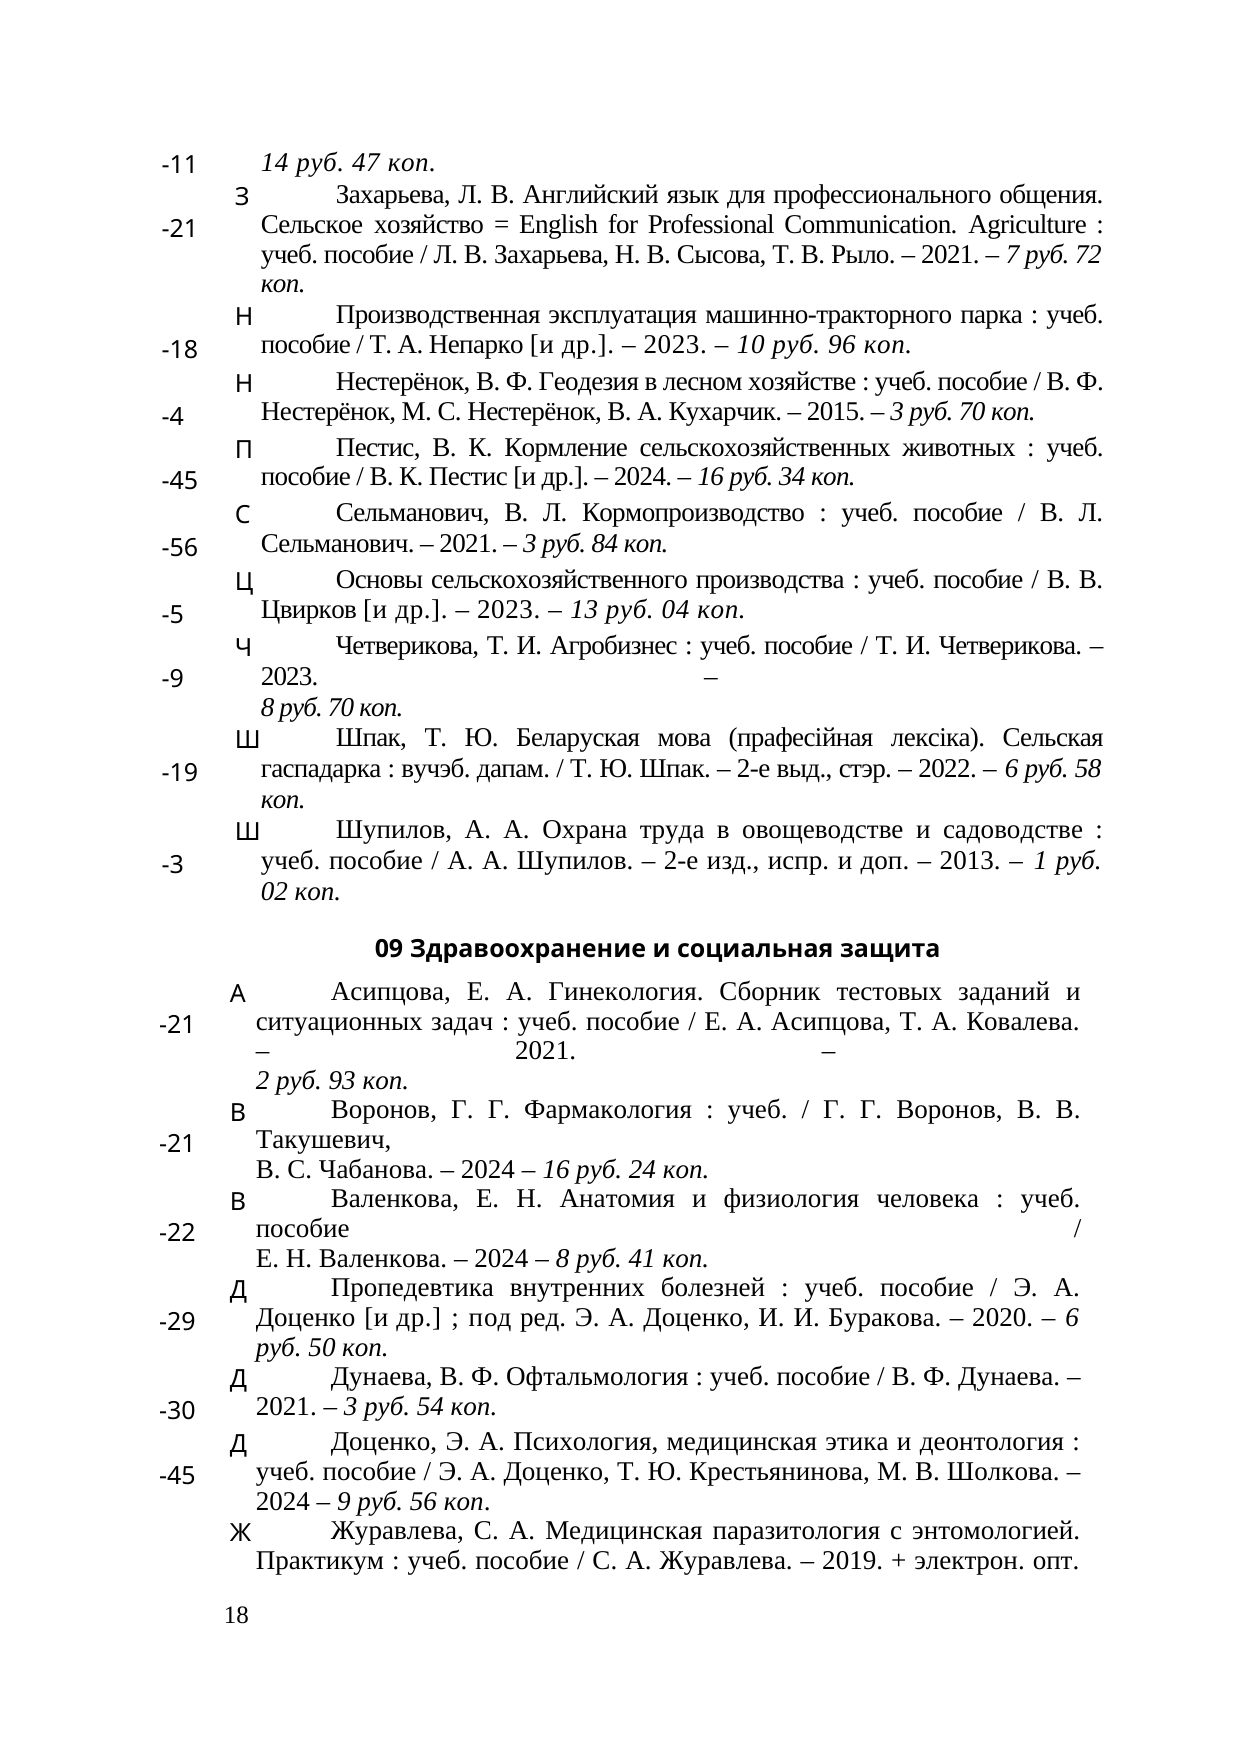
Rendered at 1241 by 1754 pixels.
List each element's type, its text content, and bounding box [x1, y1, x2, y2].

text 09 Здравоохранение и социальная защита [148, 931, 1092, 964]
table_cell Сельманович, В. Л. Кормопроизводство : учеб. пособие / В. Л. Сельманович. – 2021. – 3 руб. 84 коп. [249, 497, 1115, 564]
table_cell Дунаева, В. Ф. Офтальмология : учеб. пособие / В. Ф. Дунаева. – 2021. – 3 руб. 54 коп. [244, 1362, 1092, 1427]
table_cell Воронов, Г. Г. Фармакология : учеб. / Г. Г. Воронов, В. В. Такушевич, В. С. Чабанова. – 2024 – 16 руб. 24 коп. [244, 1095, 1092, 1184]
table_cell Пестис, В. К. Кормление сельскохозяйственных животных : учеб. пособие / В. К. Пестис [и др.]. – 2024. – 16 руб. 34 коп. [249, 432, 1115, 497]
table_cell Валенкова, Е. Н. Анатомия и физиология человека : учеб. пособие / Е. Н. Валенкова. – 2024 – 8 руб. 41 коп. [244, 1184, 1092, 1273]
table_cell Производственная эксплуатация машинно-тракторного парка : учеб. пособие / Т. А. Непарко [и др.]. – 2023. – 10 руб. 96 коп. [249, 299, 1115, 365]
table_cell Четверикова, Т. И. Агробизнес : учеб. пособие / Т. И. Четверикова. – 2023. – 8 руб. 70 коп. [249, 630, 1115, 722]
table_cell Д-45 [148, 1427, 244, 1516]
table_cell Ж-11 [150, 148, 249, 180]
table_cell Захарьева, Л. В. Английский язык для профессионального общения. Сельское хозяйство = English for Professional Communication. Agriculture : учеб. пособие / Л. В. Захарьева, Н. В. Сысова, Т. В. Рыло. – 2021. – 7 руб. 72 коп. [249, 180, 1115, 299]
table_cell Шупилов, А. А. Охрана труда в овощеводстве и садоводстве : учеб. пособие / А. А. Шупилов. – 2-е изд., испр. и доп. – 2013. – 1 руб. 02 коп. [249, 814, 1115, 906]
table_cell Н-18 [150, 299, 249, 365]
table_cell В-21 [148, 1095, 244, 1184]
table_cell Нестерёнок, В. Ф. Геодезия в лесном хозяйстве : учеб. пособие / В. Ф. Нестерёнок, М. С. Нестерёнок, В. А. Кухарчик. – 2015. – 3 руб. 70 коп. [249, 365, 1115, 432]
table_cell Шпак, Т. Ю. Беларуская мова (прафесiйная лексiка). Сельская гаспадарка : вучэб. дапам. / Т. Ю. Шпак. – 2-е выд., стэр. – 2022. – 6 руб. 58 коп. [249, 722, 1115, 814]
table_cell Ш-3 [150, 814, 249, 906]
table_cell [249, 148, 1115, 180]
table_cell С-56 [150, 497, 249, 564]
table_header А-21 [148, 977, 244, 1095]
table_cell Ц-5 [150, 564, 249, 630]
table_cell Ж-9 [148, 1516, 244, 1575]
table_header Асипцова, Е. А. Гинекология. Сборник тестовых заданий и ситуационных задач : учеб. пособие / Е. А. Асипцова, Т. А. Ковалева. – 2021. – 2 руб. 93 коп. [244, 977, 1092, 1095]
table_cell Ш-19 [150, 722, 249, 814]
table_cell Ч-9 [150, 630, 249, 722]
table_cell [244, 1516, 1092, 1575]
table_cell Основы сельскохозяйственного производства : учеб. пособие / В. В. Цвирков [и др.]. – 2023. – 13 руб. 04 коп. [249, 564, 1115, 630]
table_cell З-21 [150, 180, 249, 299]
table_cell П-45 [150, 432, 249, 497]
table_cell Доценко, Э. А. Психология, медицинская этика и деонтология : учеб. пособие / Э. А. Доценко, Т. Ю. Крестьянинова, М. В. Шолкова. – 2024 – 9 руб. 56 коп. [244, 1427, 1092, 1516]
table_cell Н-4 [150, 365, 249, 432]
table_cell Д-30 [148, 1362, 244, 1427]
table_cell Пропедевтика внутренних болезней : учеб. пособие / Э. А. Доценко [и др.] ; под ред. Э. А. Доценко, И. И. Буракова. – 2020. – 6 руб. 50 коп. [244, 1273, 1092, 1362]
table_cell В-22 [148, 1184, 244, 1273]
table_cell Д-29 [148, 1273, 244, 1362]
